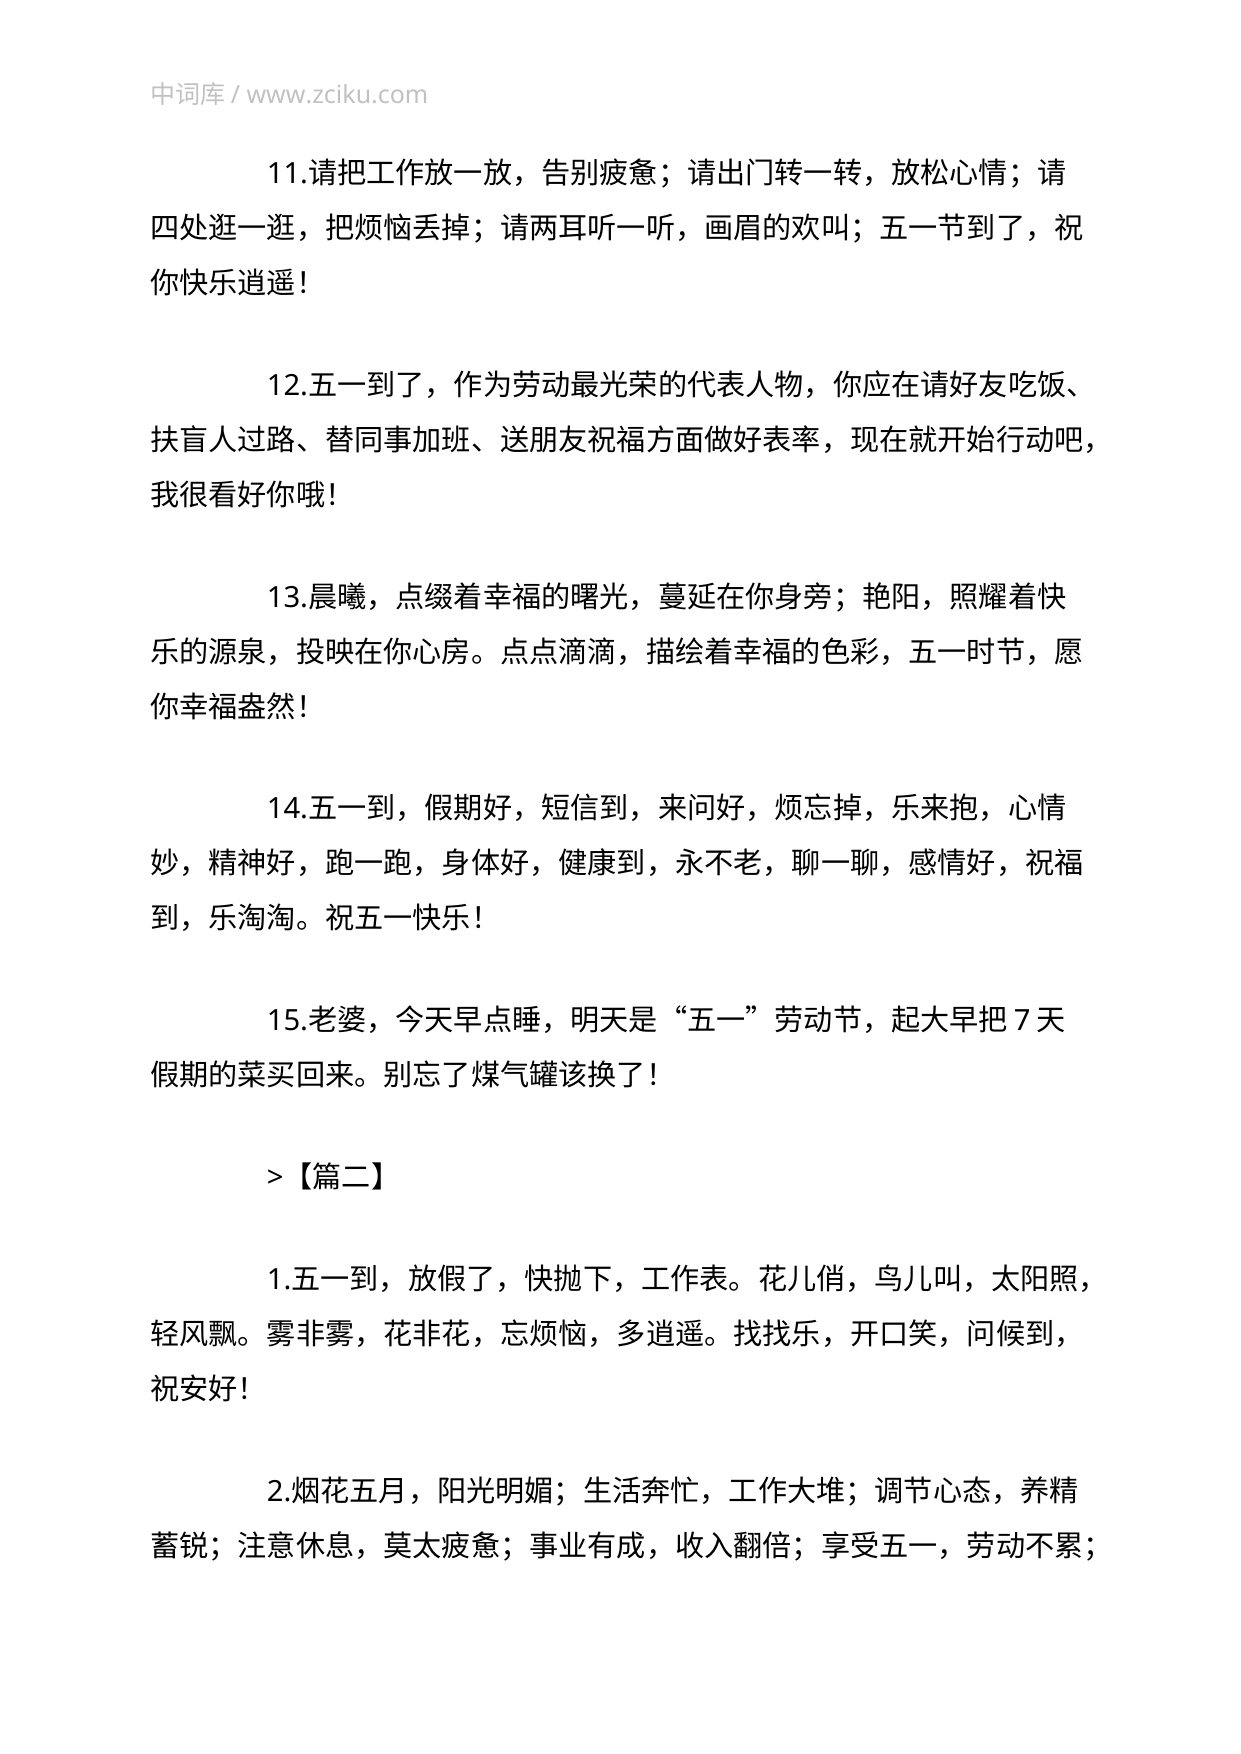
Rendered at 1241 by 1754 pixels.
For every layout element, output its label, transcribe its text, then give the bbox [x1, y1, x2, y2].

text 12.五一到了，作为劳动最光荣的代表人物，你应在请好友吃饭、扶盲人过路、替同事加班、送朋友祝福方面做好表率，现在就开始行动吧，我很看好你哦！ [150, 362, 1090, 514]
text 11.请把工作放一放，告别疲惫；请出门转一转，放松心情；请四处逛一逛，把烦恼丢掉；请两耳听一听，画眉的欢叫；五一节到了，祝你快乐逍遥！ [150, 150, 1090, 302]
text 15.老婆，今天早点睡，明天是“五一”劳动节，起大早把7天假期的菜买回来。别忘了煤气罐该换了！ [150, 997, 1090, 1094]
text 14.五一到，假期好，短信到，来问好，烦忘掉，乐来抱，心情妙，精神好，跑一跑，身体好，健康到，永不老，聊一聊，感情好，祝福到，乐淘淘。祝五一快乐！ [150, 785, 1090, 937]
text 13.晨曦，点缀着幸福的曙光，蔓延在你身旁；艳阳，照耀着快乐的源泉，投映在你心房。点点滴滴，描绘着幸福的色彩，五一时节，愿你幸福盎然！ [150, 573, 1090, 726]
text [150, 1467, 1090, 1564]
text 1.五一到，放假了，快抛下，工作表。花儿俏，鸟儿叫，太阳照，轻风飘。雾非雾，花非花，忘烦恼，多逍遥。找找乐，开口笑，问候到，祝安好！ [150, 1255, 1090, 1408]
text >【篇二】 [150, 1153, 1090, 1196]
